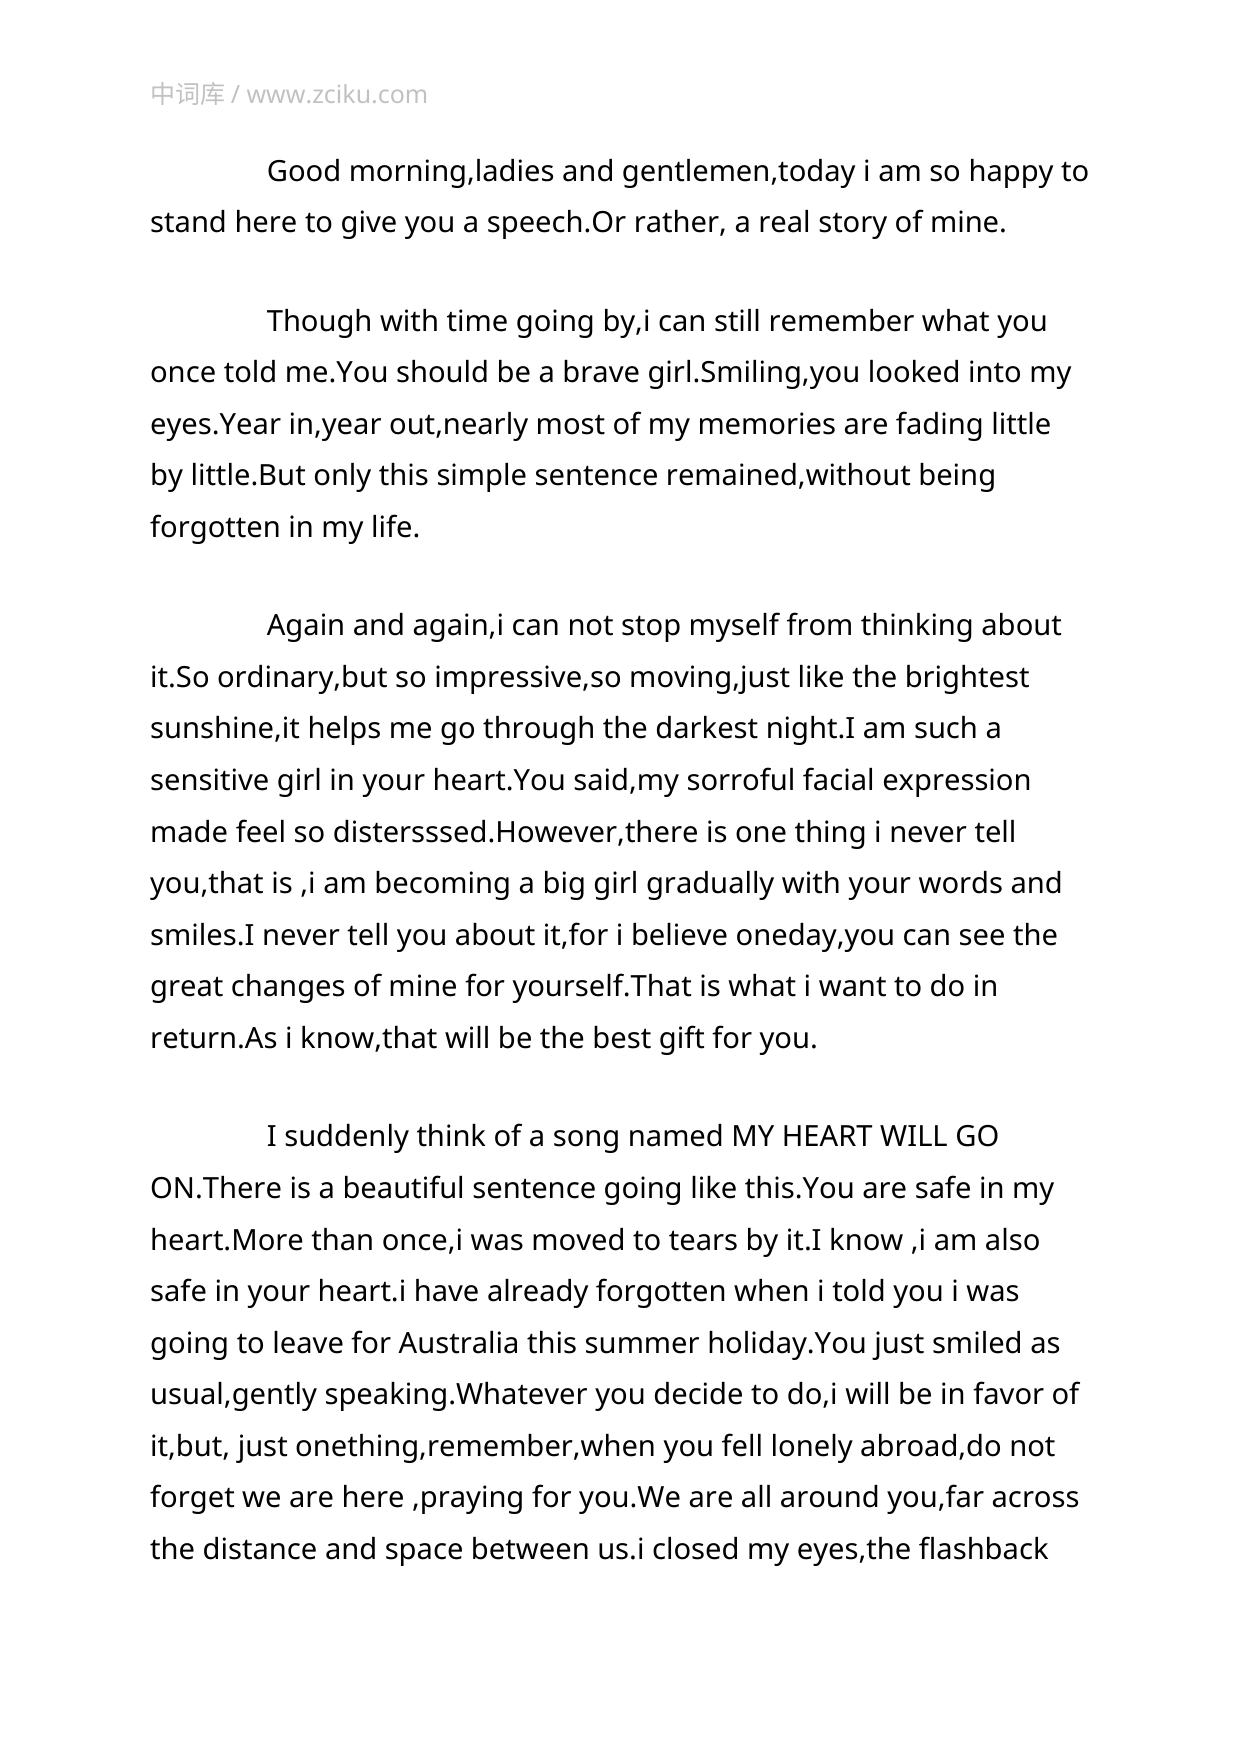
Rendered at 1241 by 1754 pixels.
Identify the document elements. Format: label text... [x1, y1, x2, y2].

text Again and again,i can not stop myself from thinking about it.So ordinary,but so impressive,so moving,just like the brightest sunshine,it helps me go through the darkest night.I am such a sensitive girl in your heart.You said,my sorroful facial expression made feel so distersssed.However,there is one thing i never tell you,that is ,i am becoming a big girl gradually with your words and smiles.I never tell you about it,for i believe oneday,you can see the great changes of mine for yourself.That is what i want to do in return.As i know,that will be the best gift for you. [150, 605, 1090, 1057]
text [150, 1116, 1090, 1568]
text Though with time going by,i can still remember what you once told me.You should be a brave girl.Smiling,you looked into my eyes.Year in,year out,nearly most of my memories are fading little by little.But only this simple sentence remained,without being forgotten in my life. [150, 300, 1090, 546]
text Good morning,ladies and gentlemen,today i am so happy to stand here to give you a speech.Or rather, a real story of mine. [150, 150, 1090, 241]
